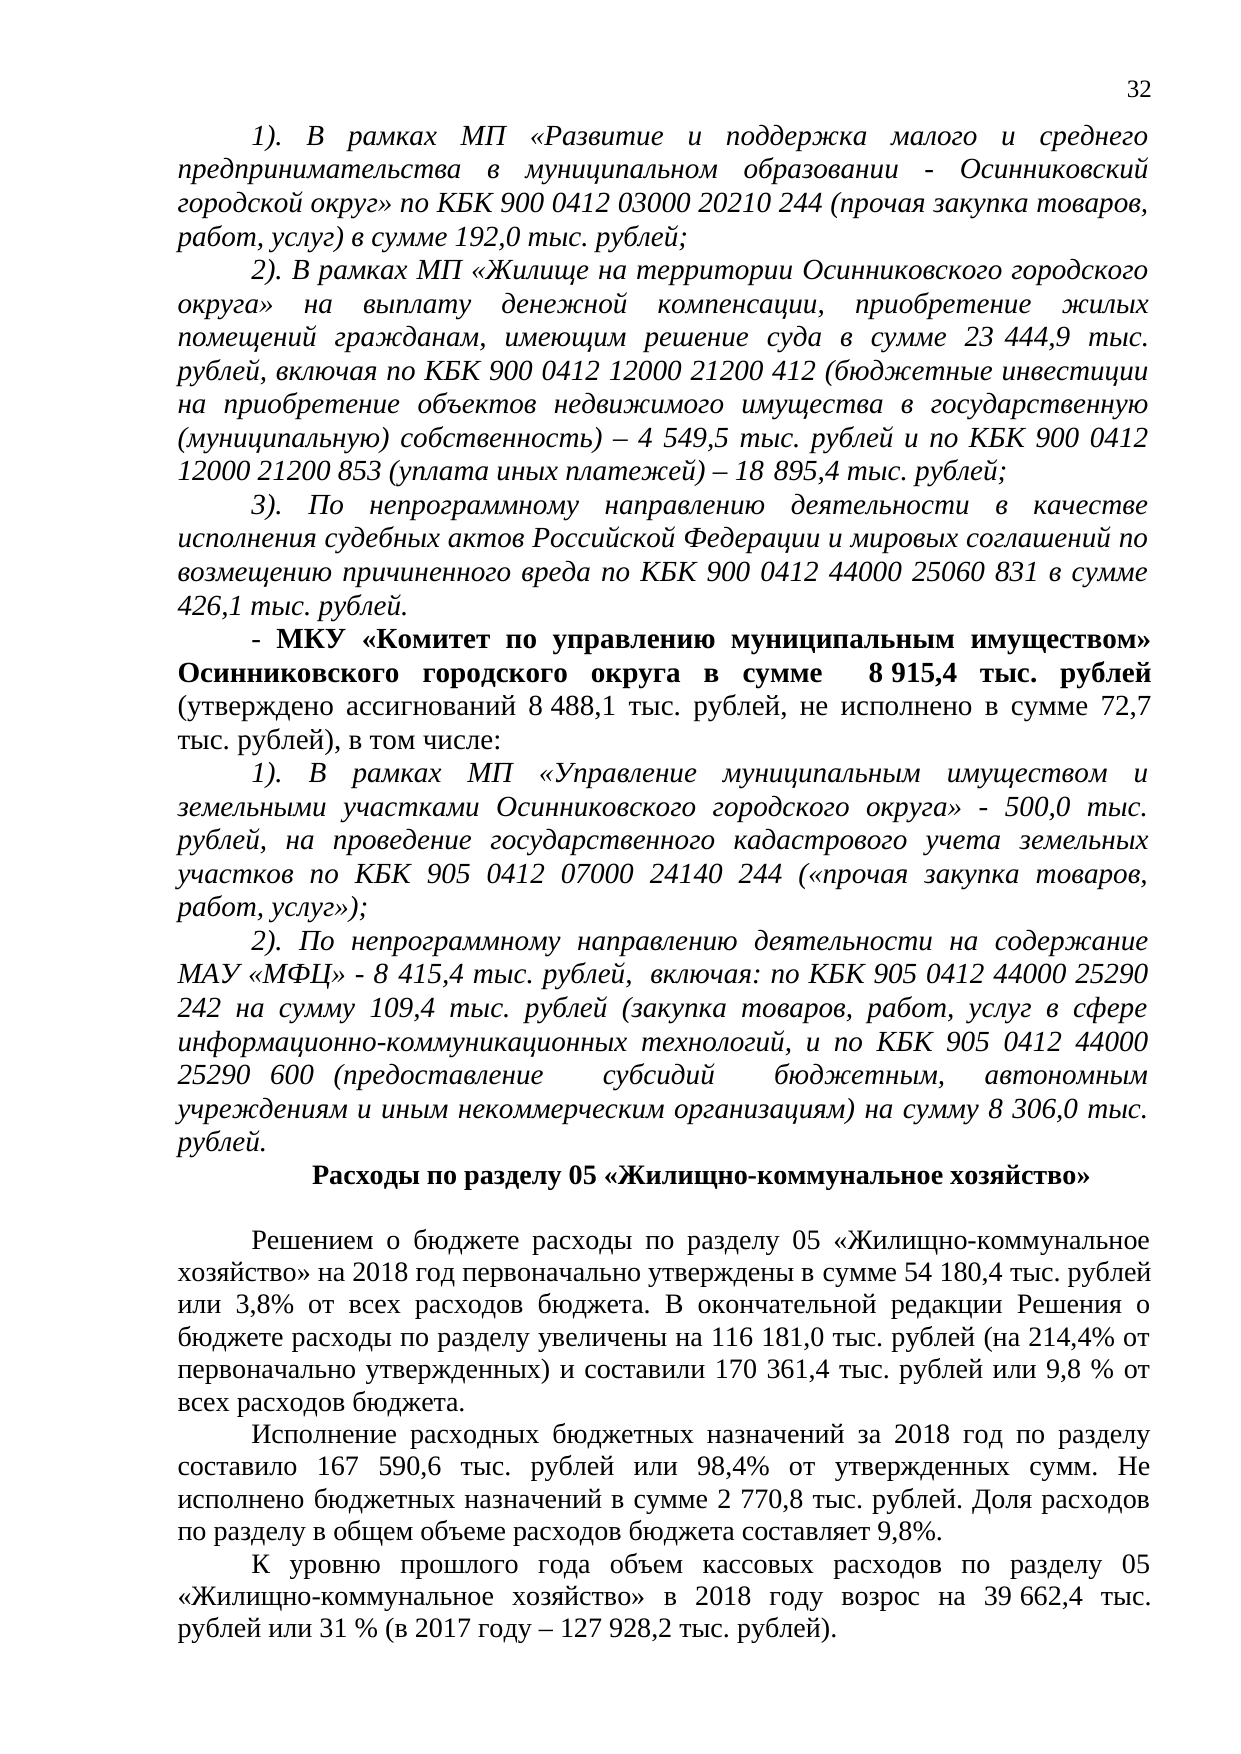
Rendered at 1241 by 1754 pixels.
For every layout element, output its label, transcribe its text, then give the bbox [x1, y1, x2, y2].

text 2). В рамках МП «Жилище на территории Осинниковского городского округа» на выплату денежной компенсации, приобретение жилых помещений гражданам, имеющим решение суда в сумме 23 444,9 тыс. рублей, включая по КБК 900 0412 12000 21200 412 (бюджетные инвестиции на приобретение объектов недвижимого имущества в государственную (муниципальную) собственность) – 4 549,5 тыс. рублей и по КБК 900 0412 12000 21200 853 (уплата иных платежей) – 18 895,4 тыс. рублей; [177, 252, 1152, 487]
text - МКУ «Комитет по управлению муниципальным имуществом» Осинниковского городского округа в сумме 8 915,4 тыс. рублей (утверждено ассигнований 8 488,1 тыс. рублей, не исполнено в сумме 72,7 тыс. рублей), в том числе: [177, 621, 1152, 755]
text 1). В рамках МП «Развитие и поддержка малого и среднего предпринимательства в муниципальном образовании - Осинниковский городской округ» по КБК 900 0412 03000 20210 244 (прочая закупка товаров, работ, услуг) в сумме 192,0 тыс. рублей; [177, 118, 1152, 252]
text К уровню прошлого года объем кассовых расходов по разделу 05 «Жилищно-коммунальное хозяйство» в 2018 году возрос на 39 662,4 тыс. рублей или 31 % (в 2017 году – 127 928,2 тыс. рублей). [177, 1547, 1152, 1644]
text 3). По непрограммному направлению деятельности в качестве исполнения судебных актов Российской Федерации и мировых соглашений по возмещению причиненного вреда по КБК 900 0412 44000 25060 831 в сумме 426,1 тыс. рублей. [177, 487, 1152, 621]
text 2). По непрограммному направлению деятельности на содержание МАУ «МФЦ» - 8 415,4 тыс. рублей, включая: по КБК 905 0412 44000 25290 242 на сумму 109,4 тыс. рублей (закупка товаров, работ, услуг в сфере информационно-коммуникационных технологий, и по КБК 905 0412 44000 25290 600 (предоставление субсидий бюджетным, автономным учреждениям и иным некоммерческим организациям) на сумму 8 306,0 тыс. рублей. [177, 923, 1152, 1158]
text Расходы по разделу 05 «Жилищно-коммунальное хозяйство» [177, 1158, 1152, 1190]
text Исполнение расходных бюджетных назначений за 2018 год по разделу составило 167 590,6 тыс. рублей или 98,4% от утвержденных сумм. Не исполнено бюджетных назначений в сумме 2 770,8 тыс. рублей. Доля расходов по разделу в общем объеме расходов бюджета составляет 9,8%. [177, 1417, 1152, 1547]
text Решением о бюджете расходы по разделу 05 «Жилищно-коммунальное хозяйство» на 2018 год первоначально утверждены в сумме 54 180,4 тыс. рублей или 3,8% от всех расходов бюджета. В окончательной редакции Решения о бюджете расходы по разделу увеличены на 116 181,0 тыс. рублей (на 214,4% от первоначально утвержденных) и составили 170 361,4 тыс. рублей или 9,8 % от всех расходов бюджета. [177, 1223, 1152, 1417]
text 1). В рамках МП «Управление муниципальным имуществом и земельными участками Осинниковского городского округа» - 500,0 тыс. рублей, на проведение государственного кадастрового учета земельных участков по КБК 905 0412 07000 24140 244 («прочая закупка товаров, работ, услуг»); [177, 755, 1152, 923]
